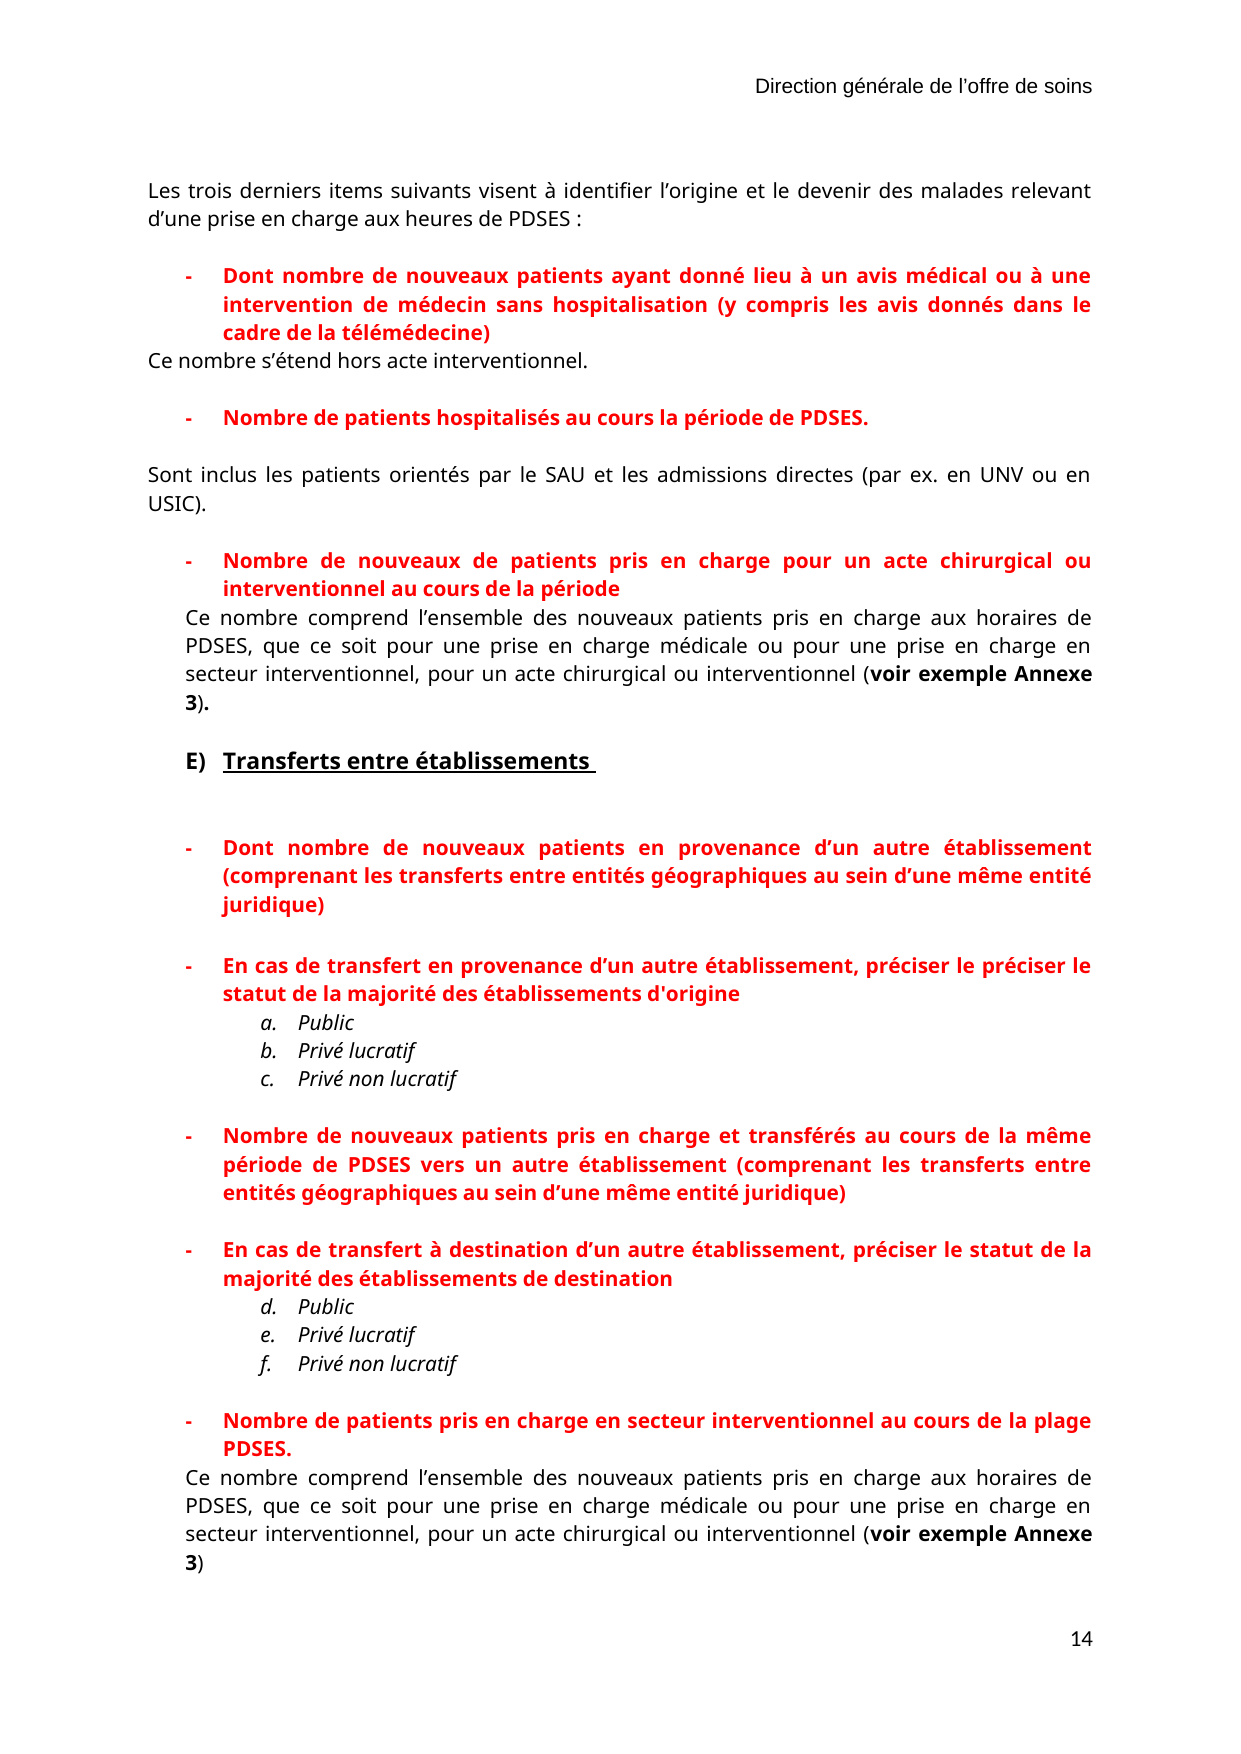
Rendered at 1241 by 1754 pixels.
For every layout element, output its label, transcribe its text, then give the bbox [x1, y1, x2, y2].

list Nombre de patients pris en charge en secteur interventionnel au cours de la plage PDSES. [185, 1406, 1093, 1463]
text Sont inclus les patients orientés par le SAU et les admissions directes (par ex. en UNV ou en USIC). [148, 460, 1093, 517]
list Nombre de nouveaux de patients pris en charge pour un acte chirurgical ou interventionnel au cours de la période [185, 546, 1093, 603]
list Privé non lucratif [260, 1064, 1093, 1093]
text Ce nombre comprend l’ensemble des nouveaux patients pris en charge aux horaires de PDSES, que ce soit pour une prise en charge médicale ou pour une prise en charge en secteur interventionnel, pour un acte chirurgical ou interventionnel (voir exemple Annexe 3) [185, 1463, 1093, 1576]
list Dont nombre de nouveaux patients en provenance d’un autre établissement (comprenant les transferts entre entités géographiques au sein d’une même entité juridique) [185, 833, 1093, 918]
text Ce nombre comprend l’ensemble des nouveaux patients pris en charge aux horaires de PDSES, que ce soit pour une prise en charge médicale ou pour une prise en charge en secteur interventionnel, pour un acte chirurgical ou interventionnel (voir exemple Annexe 3). [185, 603, 1093, 716]
list Dont nombre de nouveaux patients ayant donné lieu à un avis médical ou à une intervention de médecin sans hospitalisation (y compris les avis donnés dans le cadre de la télémédecine) [185, 261, 1093, 347]
list En cas de transfert en provenance d’un autre établissement, préciser le préciser le statut de la majorité des établissements d'origine [185, 951, 1093, 1008]
text Ce nombre s’étend hors acte interventionnel. [148, 347, 1093, 375]
list Nombre de nouveaux patients pris en charge et transférés au cours de la même période de PDSES vers un autre établissement (comprenant les transferts entre entités géographiques au sein d’une même entité juridique) [185, 1121, 1093, 1207]
list Transferts entre établissements [185, 745, 1093, 776]
list Privé lucratif [260, 1036, 1093, 1064]
list Public [260, 1292, 1093, 1321]
list Nombre de patients hospitalisés au cours la période de PDSES. [185, 403, 1093, 432]
list Les trois derniers items suivants visent à identifier l’origine et le devenir des malades relevant d’une prise en charge aux heures de PDSES : [148, 176, 1093, 233]
list En cas de transfert à destination d’un autre établissement, préciser le statut de la majorité des établissements de destination [185, 1235, 1093, 1292]
list Public [260, 1008, 1093, 1036]
list Privé lucratif [260, 1321, 1093, 1349]
list Privé non lucratif [260, 1349, 1093, 1377]
